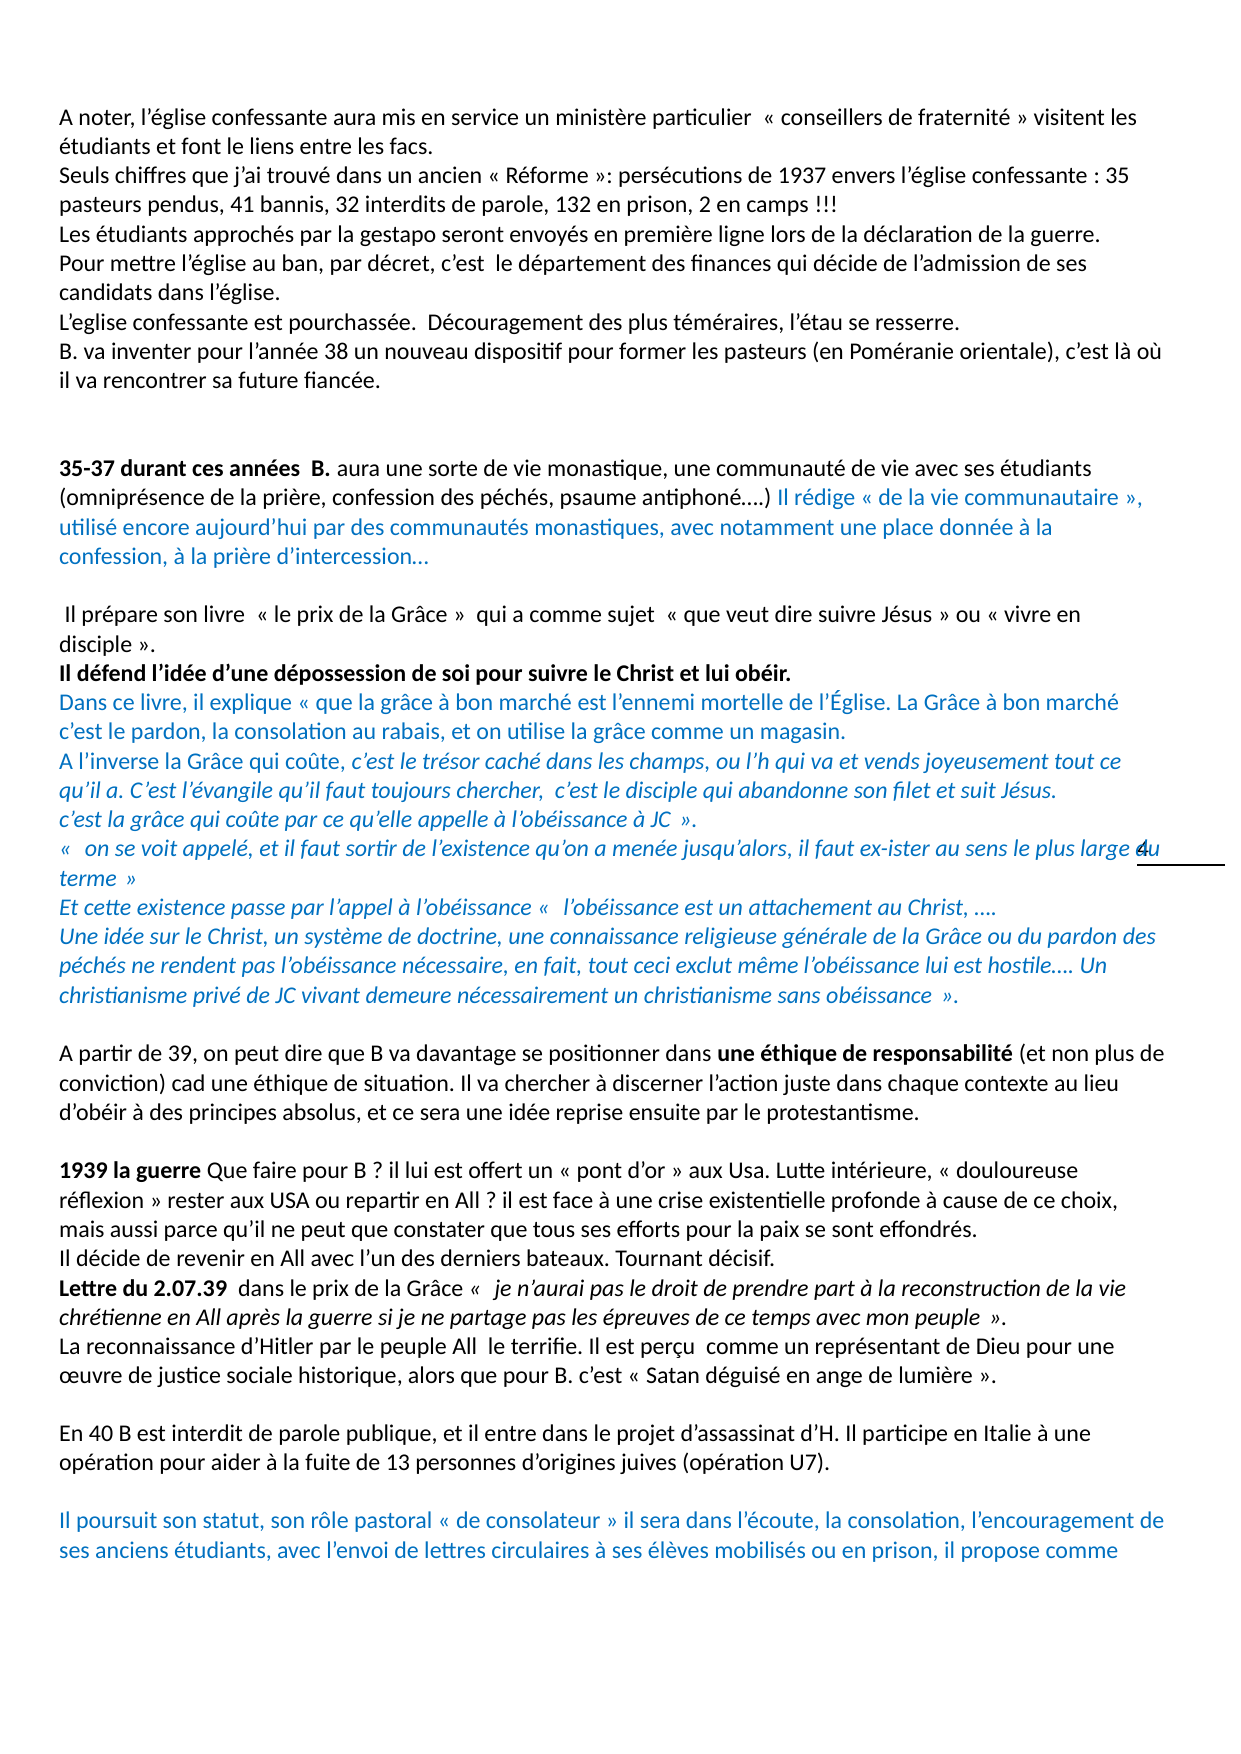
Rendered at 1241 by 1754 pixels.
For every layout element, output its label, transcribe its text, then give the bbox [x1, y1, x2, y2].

text Lettre du 2.07.39 dans le prix de la Grâce « je n’aurai pas le droit de prendre part à la reconstruction de la vie chrétienne en All après la guerre si je ne partage pas les épreuves de ce temps avec mon peuple ». [59, 1273, 1166, 1331]
text La reconnaissance d’Hitler par le peuple All le terrifie. Il est perçu comme un représentant de Dieu pour une œuvre de justice sociale historique, alors que pour B. c’est « Satan déguisé en ange de lumière ». [59, 1331, 1166, 1390]
text B. va inventer pour l’année 38 un nouveau dispositif pour former les pasteurs (en Poméranie orientale), c’est là où il va rencontrer sa future fiancée. [59, 336, 1166, 394]
text Seuls chiffres que j’ai trouvé dans un ancien « Réforme »: persécutions de 1937 envers l’église confessante : 35 pasteurs pendus, 41 bannis, 32 interdits de parole, 132 en prison, 2 en camps !!! [59, 160, 1166, 219]
text A l’inverse la Grâce qui coûte, c’est le trésor caché dans les champs, ou l’h qui va et vends joyeusement tout ce qu’il a. C’est l’évangile qu’il faut toujours chercher, c’est le disciple qui abandonne son filet et suit Jésus. [59, 746, 1166, 804]
text 1939 la guerre Que faire pour B ? il lui est offert un « pont d’or » aux Usa. Lutte intérieure, « douloureuse réflexion » rester aux USA ou repartir en All ? il est face à une crise existentielle profonde à cause de ce choix, mais aussi parce qu’il ne peut que constater que tous ses efforts pour la paix se sont effondrés. [59, 1156, 1166, 1243]
text Et cette existence passe par l’appel à l’obéissance « l’obéissance est un attachement au Christ, …. [59, 892, 1166, 921]
text Une idée sur le Christ, un système de doctrine, une connaissance religieuse générale de la Grâce ou du pardon des péchés ne rendent pas l’obéissance nécessaire, en fait, tout ceci exclut même l’obéissance lui est hostile…. Un christianisme privé de JC vivant demeure nécessairement un christianisme sans obéissance ». [59, 921, 1166, 1009]
text Les étudiants approchés par la gestapo seront envoyés en première ligne lors de la déclaration de la guerre. [59, 219, 1166, 248]
text A partir de 39, on peut dire que B va davantage se positionner dans une éthique de responsabilité (et non plus de conviction) cad une éthique de situation. Il va chercher à discerner l’action juste dans chaque contexte au lieu d’obéir à des principes absolus, et ce sera une idée reprise ensuite par le protestantisme. [59, 1038, 1166, 1126]
text Pour mettre l’église au ban, par décret, c’est le département des finances qui décide de l’admission de ses candidats dans l’église. [59, 248, 1166, 307]
text Dans ce livre, il explique « que la grâce à bon marché est l’ennemi mortelle de l’Église. La Grâce à bon marché c’est le pardon, la consolation au rabais, et on utilise la grâce comme un magasin. [59, 687, 1166, 746]
text « on se voit appelé, et il faut sortir de l’existence qu’on a menée jusqu’alors, il faut ex-ister au sens le plus large du terme » [59, 833, 1166, 892]
text Il décide de revenir en All avec l’un des derniers bateaux. Tournant décisif. [59, 1243, 1166, 1273]
text L’eglise confessante est pourchassée. Découragement des plus téméraires, l’étau se resserre. [59, 307, 1166, 336]
text Il prépare son livre « le prix de la Grâce » qui a comme sujet « que veut dire suivre Jésus » ou « vivre en disciple ». [59, 599, 1166, 658]
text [59, 1506, 1166, 1564]
text 35-37 durant ces années B. aura une sorte de vie monastique, une communauté de vie avec ses étudiants (omniprésence de la prière, confession des péchés, psaume antiphoné….) Il rédige « de la vie communautaire », utilisé encore aujourd’hui par des communautés monastiques, avec notamment une place donnée à la confession, à la prière d’intercession… [59, 453, 1166, 570]
text Il défend l’idée d’une dépossession de soi pour suivre le Christ et lui obéir. [59, 658, 1166, 687]
text En 40 B est interdit de parole publique, et il entre dans le projet d’assassinat d’H. Il participe en Italie à une opération pour aider à la fuite de 13 personnes d’origines juives (opération U7). [59, 1418, 1166, 1476]
text A noter, l’église confessante aura mis en service un ministère particulier « conseillers de fraternité » visitent les étudiants et font le liens entre les facs. [59, 102, 1166, 160]
text c’est la grâce qui coûte par ce qu’elle appelle à l’obéissance à JC ». [59, 804, 1166, 833]
